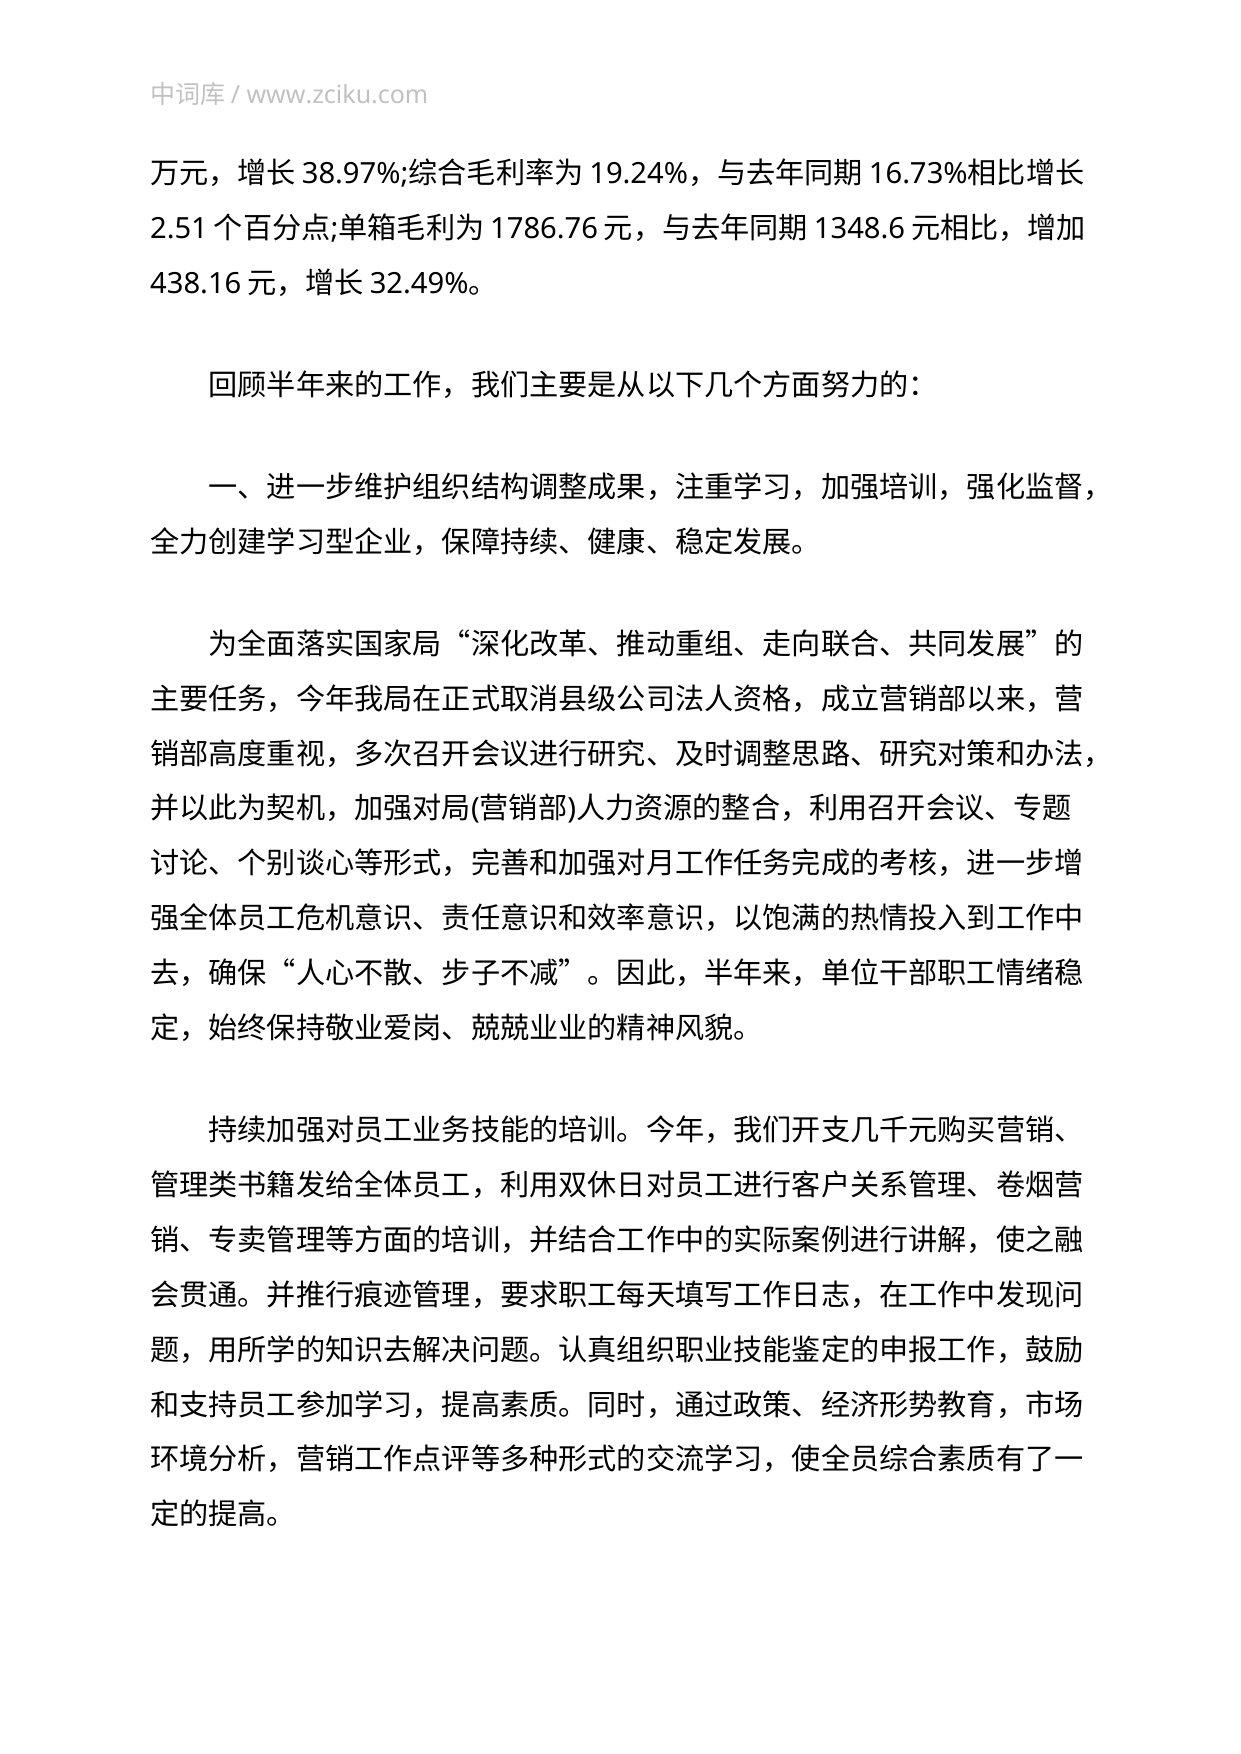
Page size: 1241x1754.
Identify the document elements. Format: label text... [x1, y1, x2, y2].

text 持续加强对员工业务技能的培训。今年，我们开支几千元购买营销、管理类书籍发给全体员工，利用双休日对员工进行客户关系管理、卷烟营销、专卖管理等方面的培训，并结合工作中的实际案例进行讲解，使之融会贯通。并推行痕迹管理，要求职工每天填写工作日志，在工作中发现问题，用所学的知识去解决问题。认真组织职业技能鉴定的申报工作，鼓励和支持员工参加学习，提高素质。同时，通过政策、经济形势教育，市场环境分析，营销工作点评等多种形式的交流学习，使全员综合素质有了一定的提高。 [150, 1107, 1090, 1533]
text 为全面落实国家局“深化改革、推动重组、走向联合、共同发展”的主要任务，今年我局在正式取消县级公司法人资格，成立营销部以来，营销部高度重视，多次召开会议进行研究、及时调整思路、研究对策和办法，并以此为契机，加强对局(营销部)人力资源的整合，利用召开会议、专题讨论、个别谈心等形式，完善和加强对月工作任务完成的考核，进一步增强全体员工危机意识、责任意识和效率意识，以饱满的热情投入到工作中去，确保“人心不散、步子不减”。因此，半年来，单位干部职工情绪稳定，始终保持敬业爱岗、兢兢业业的精神风貌。 [150, 620, 1090, 1047]
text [150, 150, 1090, 302]
text 一、进一步维护组织结构调整成果，注重学习，加强培训，强化监督，全力创建学习型企业，保障持续、健康、稳定发展。 [150, 464, 1090, 561]
text 回顾半年来的工作，我们主要是从以下几个方面努力的： [150, 362, 1090, 404]
